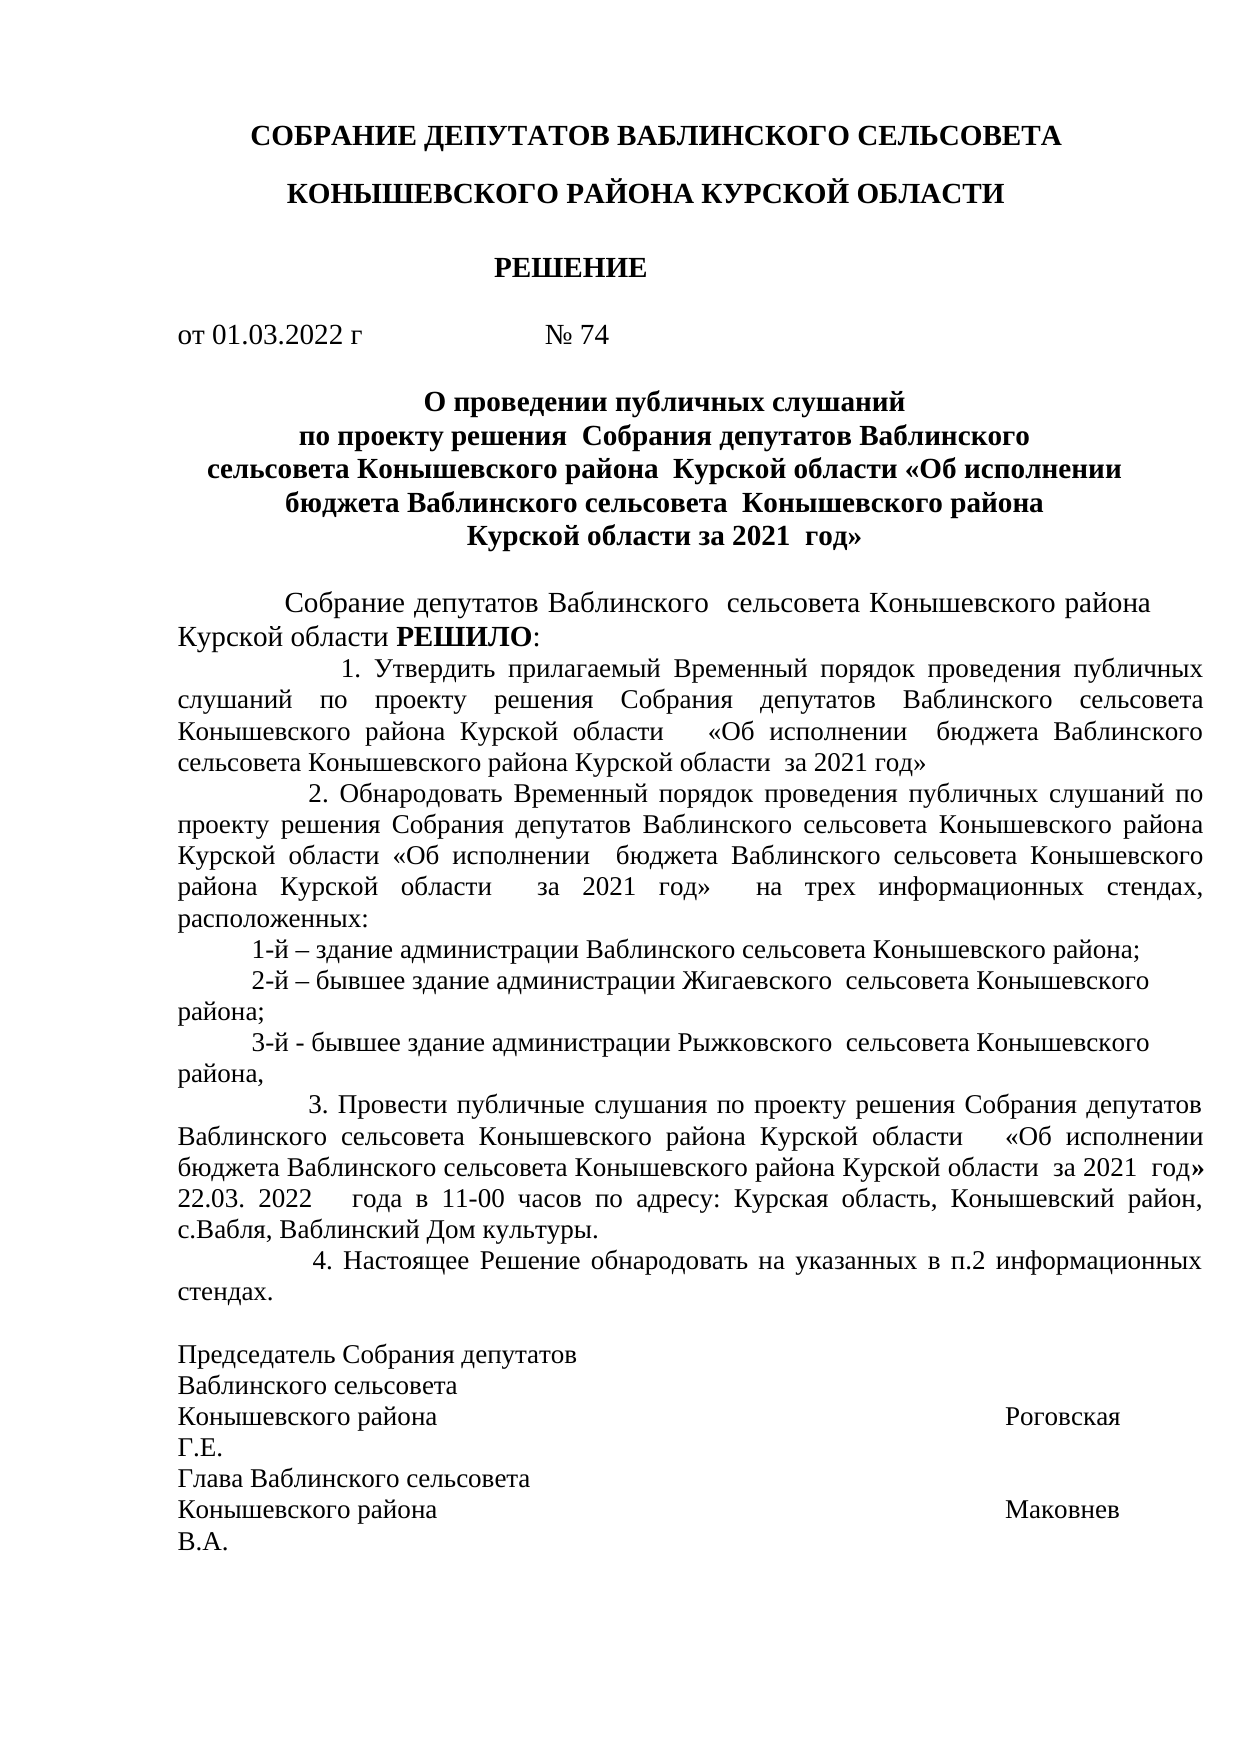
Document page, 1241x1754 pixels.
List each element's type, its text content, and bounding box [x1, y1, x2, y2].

text РЕШЕНИЕ [177, 250, 1152, 283]
text 1. Утвердить прилагаемый Временный порядок проведения публичных слушаний по проекту решения Собрания депутатов Ваблинского сельсовета Конышевского района Курской области «Об исполнении бюджета Ваблинского сельсовета Конышевского района Курской области за 2021 год» [177, 652, 1204, 777]
text 4. Настоящее Решение обнародовать на указанных в п.2 информационных стендах. [177, 1244, 1204, 1307]
text 2. Обнародовать Временный порядок проведения публичных слушаний по проекту решения Собрания депутатов Ваблинского сельсовета Конышевского района Курской области «Об исполнении бюджета Ваблинского сельсовета Конышевского района Курской области за 2021 год» на трех информационных стендах, расположенных: [177, 777, 1204, 933]
text 2-й – бывшее здание администрации Жигаевского сельсовета Конышевского района; [177, 964, 1152, 1026]
text Конышевского района Маковнев В.А. [177, 1493, 1152, 1556]
text Конышевского района Роговская Г.Е. [177, 1400, 1152, 1462]
text 3. Провести публичные слушания по проекту решения Собрания депутатов Ваблинского сельсовета Конышевского района Курской области «Об исполнении бюджета Ваблинского сельсовета Конышевского района Курской области за 2021 год» 22.03. 2022 года в 11-00 часов по адресу: Курская область, Конышевский район, с.Вабля, Ваблинский Дом культуры. [177, 1088, 1204, 1244]
text по проекту решения Собрания депутатов Ваблинского [177, 418, 1152, 451]
text 1-й – здание администрации Ваблинского сельсовета Конышевского района; [177, 933, 1152, 964]
text СОБРАНИЕ ДЕПУТАТОВ ВАБЛИНСКОГО СЕЛЬСОВЕТА [177, 118, 1152, 152]
text Собрание депутатов Ваблинского сельсовета Конышевского района Курской области РЕШИЛО: [177, 585, 1152, 652]
text Ваблинского сельсовета [177, 1369, 1152, 1400]
text от 01.03.2022 г № 74 [177, 317, 1152, 351]
text бюджета Ваблинского сельсовета Конышевского района [177, 485, 1152, 518]
text Глава Ваблинского сельсовета [177, 1462, 1152, 1493]
text Курской области за 2021 год» [177, 518, 1152, 552]
text 3-й - бывшее здание администрации Рыжковского сельсовета Конышевского района, [177, 1026, 1152, 1088]
text О проведении публичных слушаний [177, 384, 1152, 418]
text сельсовета Конышевского района Курской области «Об исполнении [177, 451, 1152, 485]
text Председатель Собрания депутатов [177, 1338, 1152, 1369]
text КОНЫШЕВСКОГО РАЙОНА КУРСКОЙ ОБЛАСТИ [177, 177, 1152, 210]
